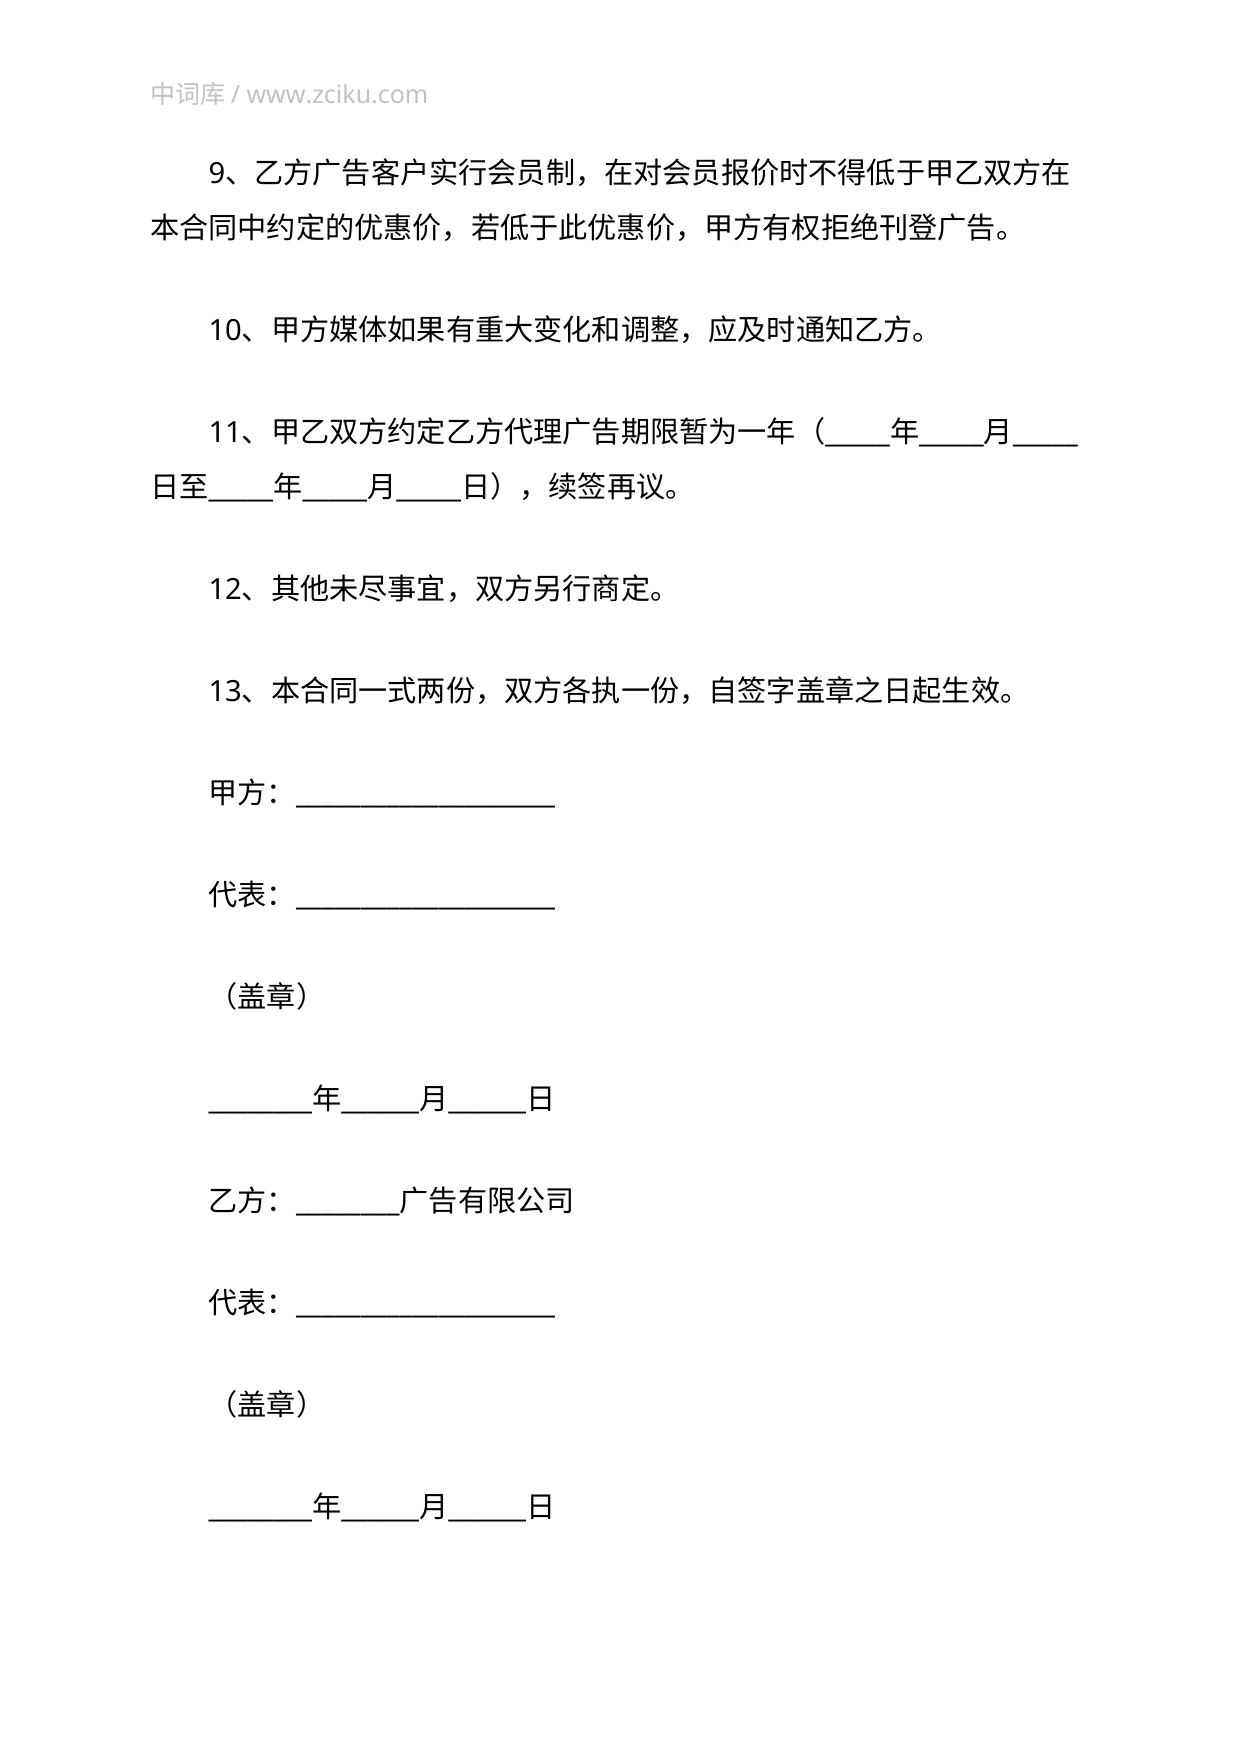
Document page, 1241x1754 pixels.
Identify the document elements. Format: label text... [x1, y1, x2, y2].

text （盖章） [150, 974, 1090, 1016]
text 乙方：________广告有限公司 [150, 1177, 1090, 1220]
text 11、甲乙双方约定乙方代理广告期限暂为一年（_____年_____月_____日至_____年_____月_____日），续签再议。 [150, 409, 1090, 506]
text （盖章） [150, 1381, 1090, 1424]
text 9、乙方广告客户实行会员制，在对会员报价时不得低于甲乙双方在本合同中约定的优惠价，若低于此优惠价，甲方有权拒绝刊登广告。 [150, 150, 1090, 247]
text 甲方：____________________ [150, 770, 1090, 812]
text 12、其他未尽事宜，双方另行商定。 [150, 566, 1090, 608]
text ________年______月______日 [150, 1075, 1090, 1118]
text ________年______月______日 [150, 1483, 1090, 1526]
text 代表：____________________ [150, 1279, 1090, 1322]
text 10、甲方媒体如果有重大变化和调整，应及时通知乙方。 [150, 307, 1090, 349]
text 代表：____________________ [150, 872, 1090, 914]
text 13、本合同一式两份，双方各执一份，自签字盖章之日起生效。 [150, 668, 1090, 710]
